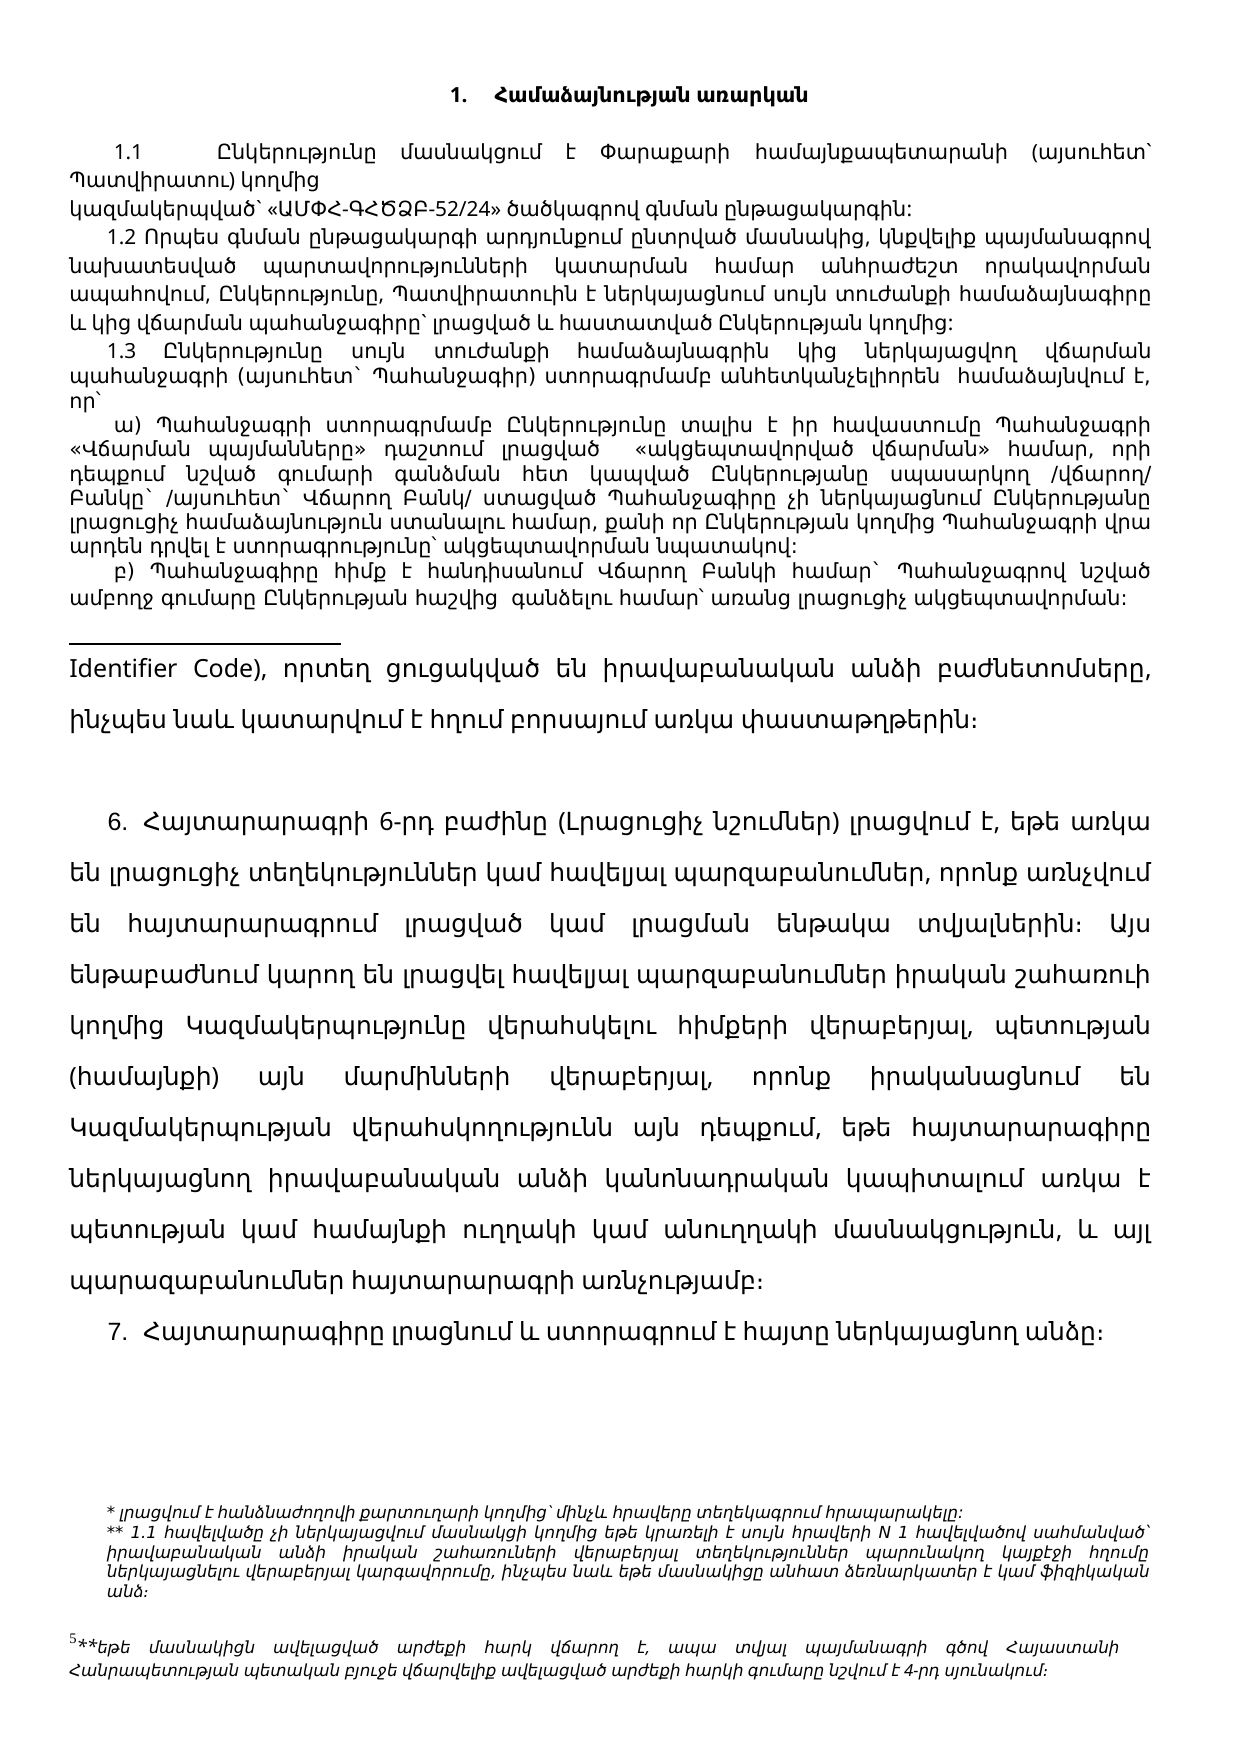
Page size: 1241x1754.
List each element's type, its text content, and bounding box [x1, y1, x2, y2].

text բ) Պահանջագիրը հիմք է հանդիսանում Վճարող Բանկի համար` Պահանջագրով նշված ամբողջ գումարը Ընկերության հաշվից գանձելու համար՝ առանց լրացուցիչ ակցեպտավորման: [69, 559, 1152, 611]
text ա) Պահանջագրի ստորագրմամբ Ընկերությունը տալիս է իր հավաստումը Պահանջագրի «Վճարման պայմանները» դաշտում լրացված «ակցեպտավորված վճարման» համար, որի դեպքում նշված գումարի գանձման հետ կապված Ընկերությանը սպասարկող /վճարող/ Բանկը` /այսուհետ` Վճարող Բանկ/ ստացված Պահանջագիրը չի ներկայացնում Ընկերությանը լրացուցիչ համաձայնություն ստանալու համար, քանի որ Ընկերության կողմից Պահանջագրի վրա արդեն դրվել է ստորագրությունը՝ ակցեպտավորման նպատակով: [69, 413, 1152, 559]
text 1.2 Որպես գնման ընթացակարգի արդյունքում ընտրված մասնակից, կնքվելիք պայմանագրով նախատեսված պարտավորությունների կատարման համար անհրաժեշտ որակավորման ապահովում, Ընկերությունը, Պատվիրատուին է ներկայացնում սույն տուժանքի համաձայնագիրը և կից վճարման պահանջագիրը` լրացված և հաստատված Ընկերության կողմից: [69, 222, 1152, 336]
text 1.3 Ընկերությունը սույն տուժանքի համաձայնագրին կից ներկայացվող վճարման պահանջագրի (այսուհետ` Պահանջագիր) ստորագրմամբ անհետկանչելիորեն համաձայնվում է, որ՝ [69, 336, 1152, 413]
text կազմակերպված` «ԱՄՓՀ-ԳՀԾՁԲ-52/24» ծածկագրով գնման ընթացակարգին: [69, 194, 1152, 222]
list Ընկերությունը մասնակցում է Փարաքարի համայնքապետարանի (այսուհետ` Պատվիրատու) կողմից [69, 137, 1152, 194]
list Համաձայնության առարկան [107, 80, 1152, 108]
